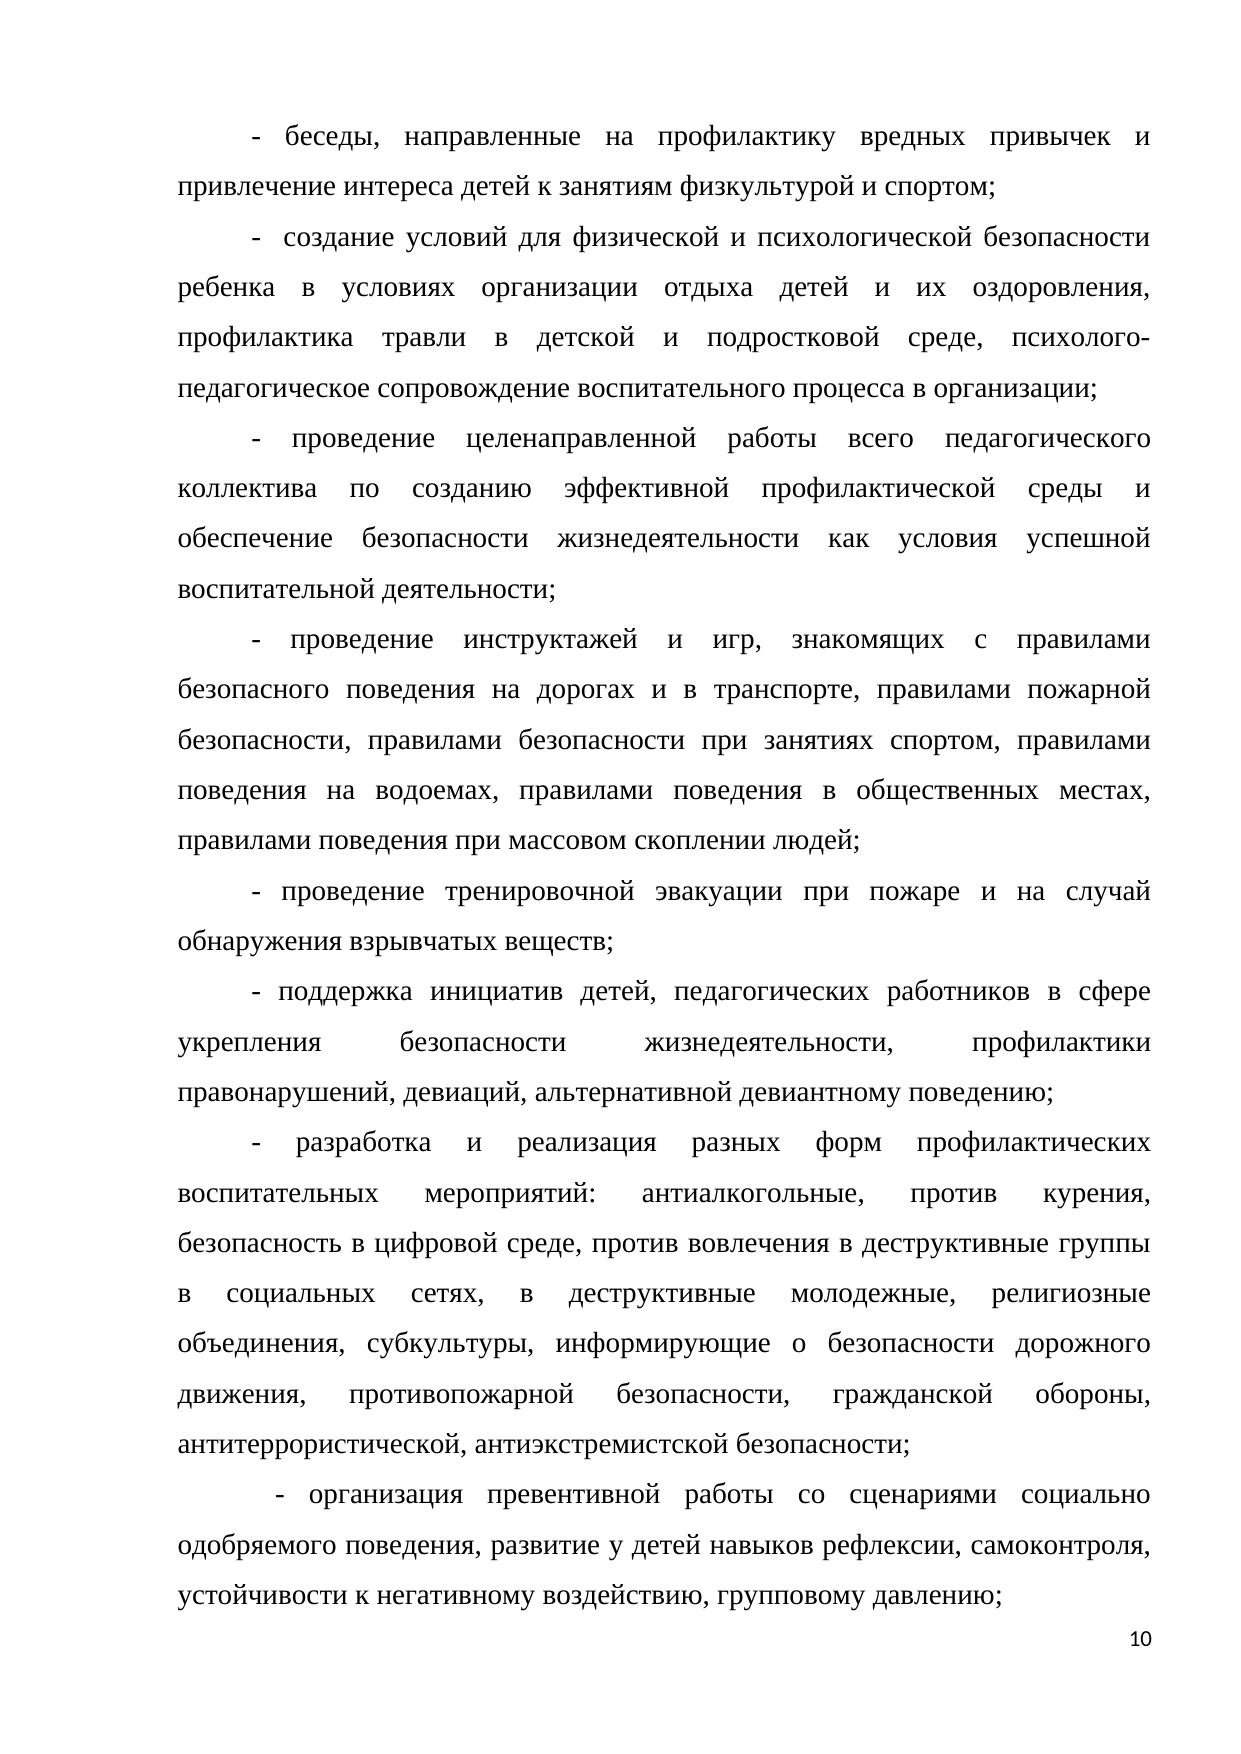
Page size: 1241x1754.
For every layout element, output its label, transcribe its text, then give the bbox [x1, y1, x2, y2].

text - поддержка инициатив детей, педагогических работников в сфере укрепления безопасности жизнедеятельности, профилактики правонарушений, девиаций, альтернативной девиантному поведению; [177, 973, 1152, 1108]
text - проведение целенаправленной работы всего педагогического коллектива по созданию эффективной профилактической среды и обеспечение безопасности жизнедеятельности как условия успешной воспитательной деятельности; [177, 420, 1152, 604]
text - создание условий для физической и психологической безопасности ребенка в условиях организации отдыха детей и их оздоровления, профилактика травли в детской и подростковой среде, психолого-педагогическое сопровождение воспитательного процесса в организации; [177, 219, 1152, 403]
text - проведение тренировочной эвакуации при пожаре и на случай обнаружения взрывчатых веществ; [177, 873, 1152, 957]
text - проведение инструктажей и игр, знакомящих с правилами безопасного поведения на дорогах и в транспорте, правилами пожарной безопасности, правилами безопасности при занятиях спортом, правилами поведения на водоемах, правилами поведения в общественных местах, правилами поведения при массовом скоплении людей; [177, 621, 1152, 856]
text - организация превентивной работы со сценариями социально одобряемого поведения, развитие у детей навыков рефлексии, самоконтроля, устойчивости к негативному воздействию, групповому давлению; [177, 1477, 1152, 1611]
text - беседы, направленные на профилактику вредных привычек и привлечение интереса детей к занятиям физкультурой и спортом; [177, 118, 1152, 202]
text - разработка и реализация разных форм профилактических воспитательных мероприятий: антиалкогольные, против курения, безопасность в цифровой среде, против вовлечения в деструктивные группы в социальных сетях, в деструктивные молодежные, религиозные объединения, субкультуры, информирующие о безопасности дорожного движения, противопожарной безопасности, гражданской обороны, антитеррористической, антиэкстремистской безопасности; [177, 1124, 1152, 1460]
